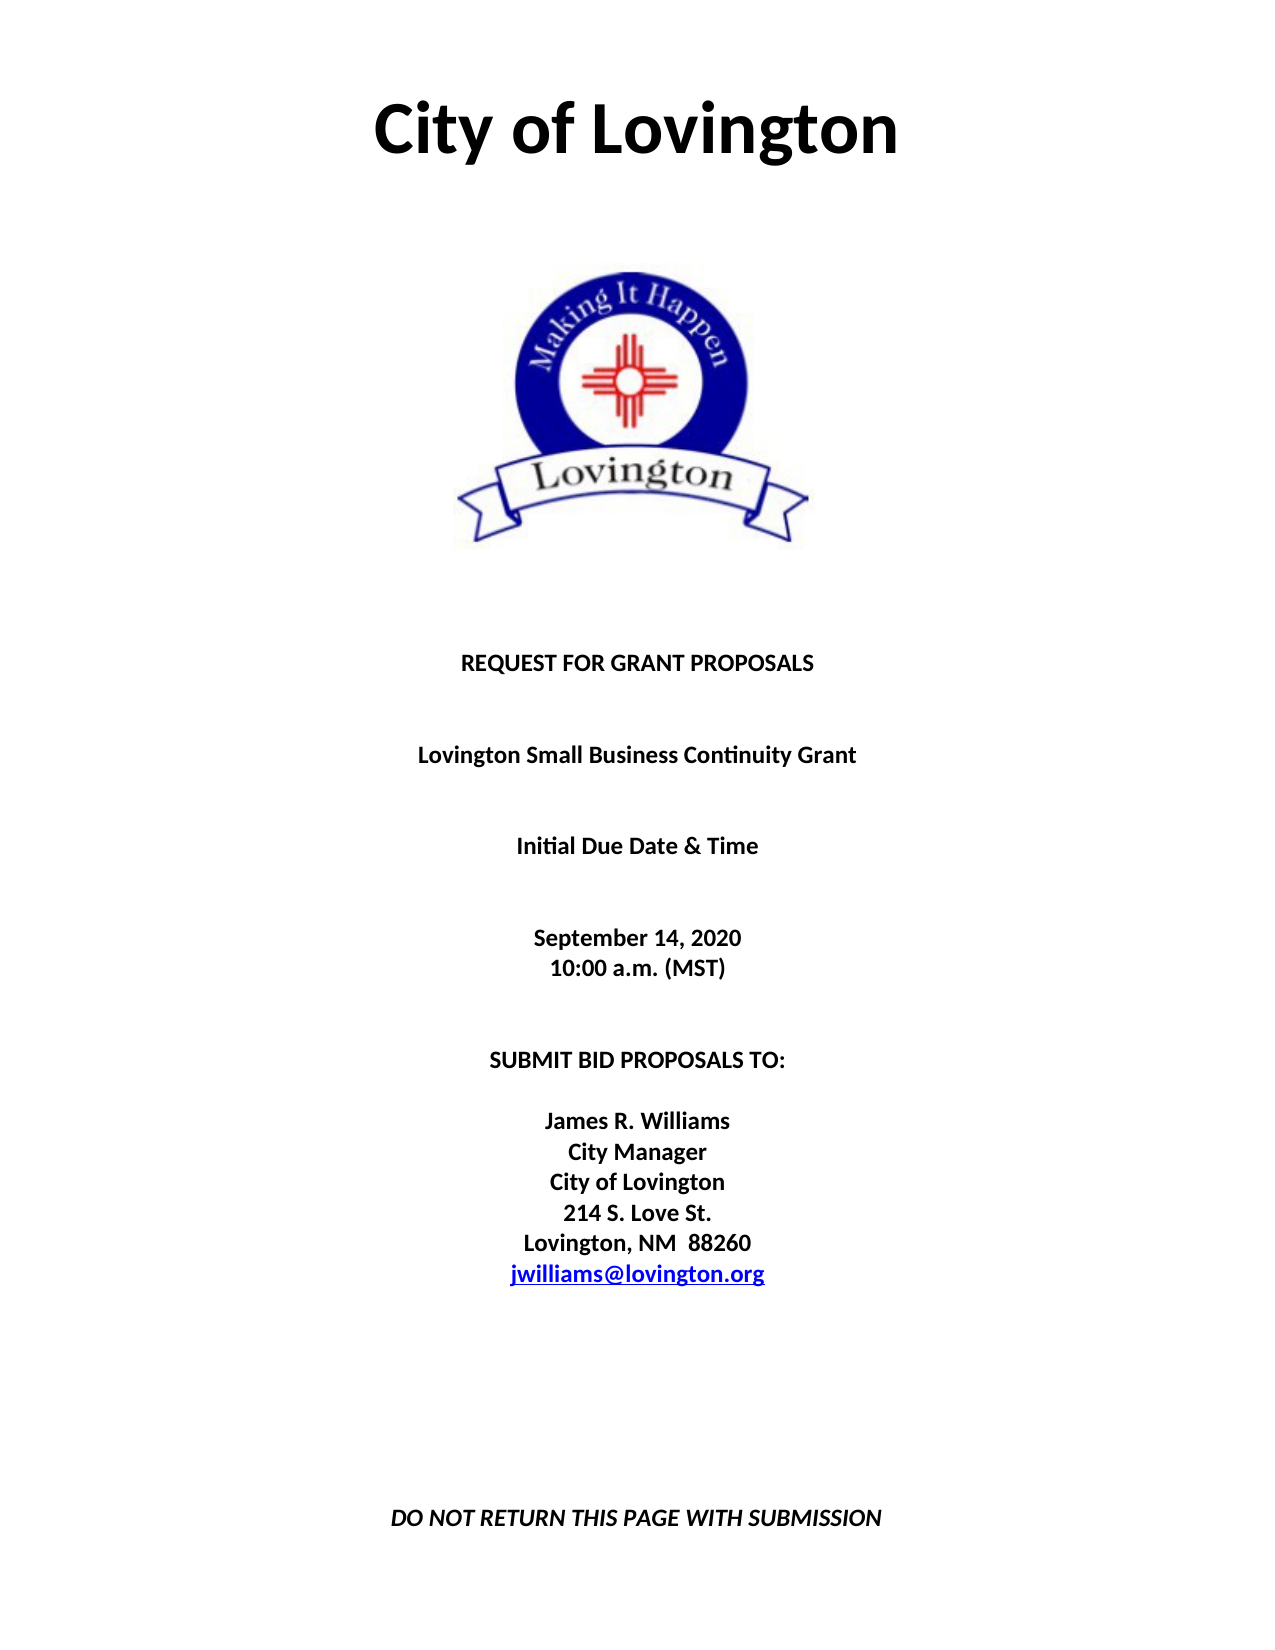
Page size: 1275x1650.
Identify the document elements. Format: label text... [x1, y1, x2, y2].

text City of Lovington [75, 81, 1200, 172]
text 214 S. Love St. [75, 1197, 1200, 1227]
text City Manager [75, 1136, 1200, 1166]
text September 14, 2020 [75, 922, 1200, 953]
text Lovington Small Business Continuity Grant [75, 739, 1200, 769]
text SUBMIT BID PROPOSALS TO: [75, 1044, 1200, 1075]
text jwilliams@lovington.org [75, 1258, 1200, 1288]
text Lovington, NM 88260 [75, 1227, 1200, 1258]
text 10:00 a.m. (MST) [75, 953, 1200, 983]
text Initial Due Date & Time [75, 831, 1200, 861]
text REQUEST FOR GRANT PROPOSALS [75, 647, 1200, 678]
text James R. Williams [75, 1105, 1200, 1136]
picture [453, 263, 815, 550]
text City of Lovington [75, 1166, 1200, 1197]
text DO NOT RETURN THIS PAGE WITH SUBMISSION [75, 1502, 1200, 1532]
